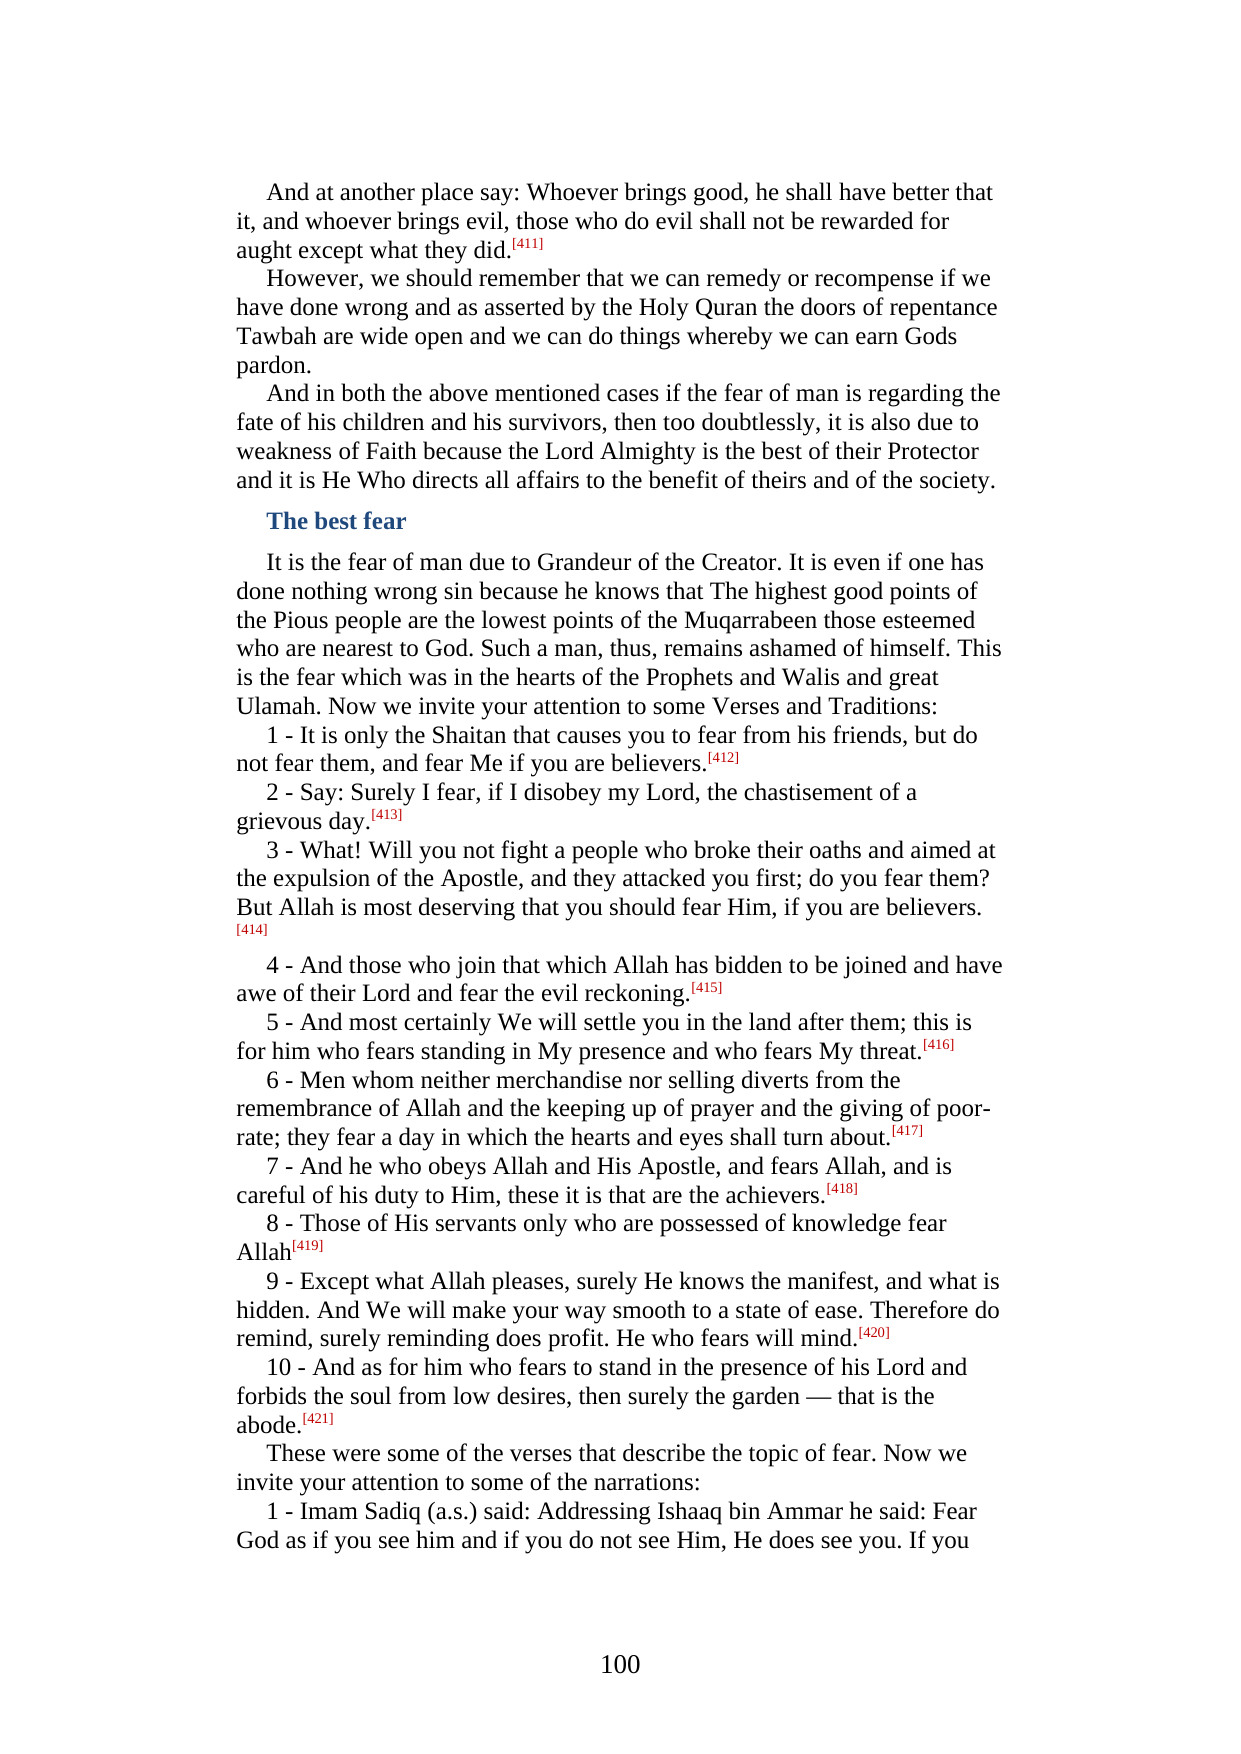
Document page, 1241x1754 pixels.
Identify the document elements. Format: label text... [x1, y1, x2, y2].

text 7 - And he who obeys Allah and His Apostle, and fears Allah, and is careful of his duty to Him, these it is that are the achievers.[418] [236, 1151, 1004, 1208]
text And at another place say: Whoever brings good, he shall have better that it, and whoever brings evil, those who do evil shall not be rewarded for aught except what they did.[411] [236, 177, 1004, 263]
text 4 - And those who join that which Allah has bidden to be joined and have awe of their Lord and fear the evil reckoning.[415] [236, 950, 1004, 1007]
text 9 - Except what Allah pleases, surely He knows the manifest, and what is hidden. And We will make your way smooth to a state of ease. Therefore do remind, surely reminding does profit. He who fears will mind.[420] [236, 1266, 1004, 1352]
text 6 - Men whom neither merchandise nor selling diverts from the remembrance of Allah and the keeping up of prayer and the giving of poor-rate; they fear a day in which the hearts and eyes shall turn about.[417] [236, 1065, 1004, 1151]
text 8 - Those of His servants only who are possessed of knowledge fear Allah[419] [236, 1208, 1004, 1266]
text 5 - And most certainly We will settle you in the land after them; this is for him who fears standing in My presence and who fears My threat.[416] [236, 1007, 1004, 1065]
text 1 - It is only the Shaitan that causes you to fear from his friends, but do not fear them, and fear Me if you are believers.[412] [236, 720, 1004, 777]
text 3 - What! Will you not fight a people who broke their oaths and aimed at the expulsion of the Apostle, and they attacked you first; do you fear them? But Allah is most deserving that you should fear Him, if you are believers.[414] [236, 835, 1004, 950]
text However, we should remember that we can remedy or recompense if we have done wrong and as asserted by the Holy Quran the doors of repentance Tawbah are wide open and we can do things whereby we can earn Gods pardon. [236, 263, 1004, 378]
text And in both the above mentioned cases if the fear of man is regarding the fate of his children and his survivors, then too doubtlessly, it is also due to weakness of Faith because the Lord Almighty is the best of their Protector and it is He Who directs all affairs to the benefit of theirs and of the society. [236, 378, 1004, 493]
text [236, 1496, 1004, 1553]
text 10 - And as for him who fears to stand in the presence of his Lord and forbids the soul from low desires, then surely the garden — that is the abode.[421] [236, 1352, 1004, 1438]
text 2 - Say: Surely I fear, if I disobey my Lord, the chastisement of a grievous day.[413] [236, 777, 1004, 835]
text These were some of the verses that describe the topic of fear. Now we invite your attention to some of the narrations: [236, 1438, 1004, 1496]
text It is the fear of man due to Grandeur of the Creator. It is even if one has done nothing wrong sin because he knows that The highest good points of the Pious people are the lowest points of the Muqarrabeen those esteemed who are nearest to God. Such a man, thus, remains ashamed of himself. This is the fear which was in the hearts of the Prophets and Walis and great Ulamah. Now we invite your attention to some Verses and Traditions: [236, 547, 1004, 720]
subtitle The best fear [236, 506, 1004, 535]
